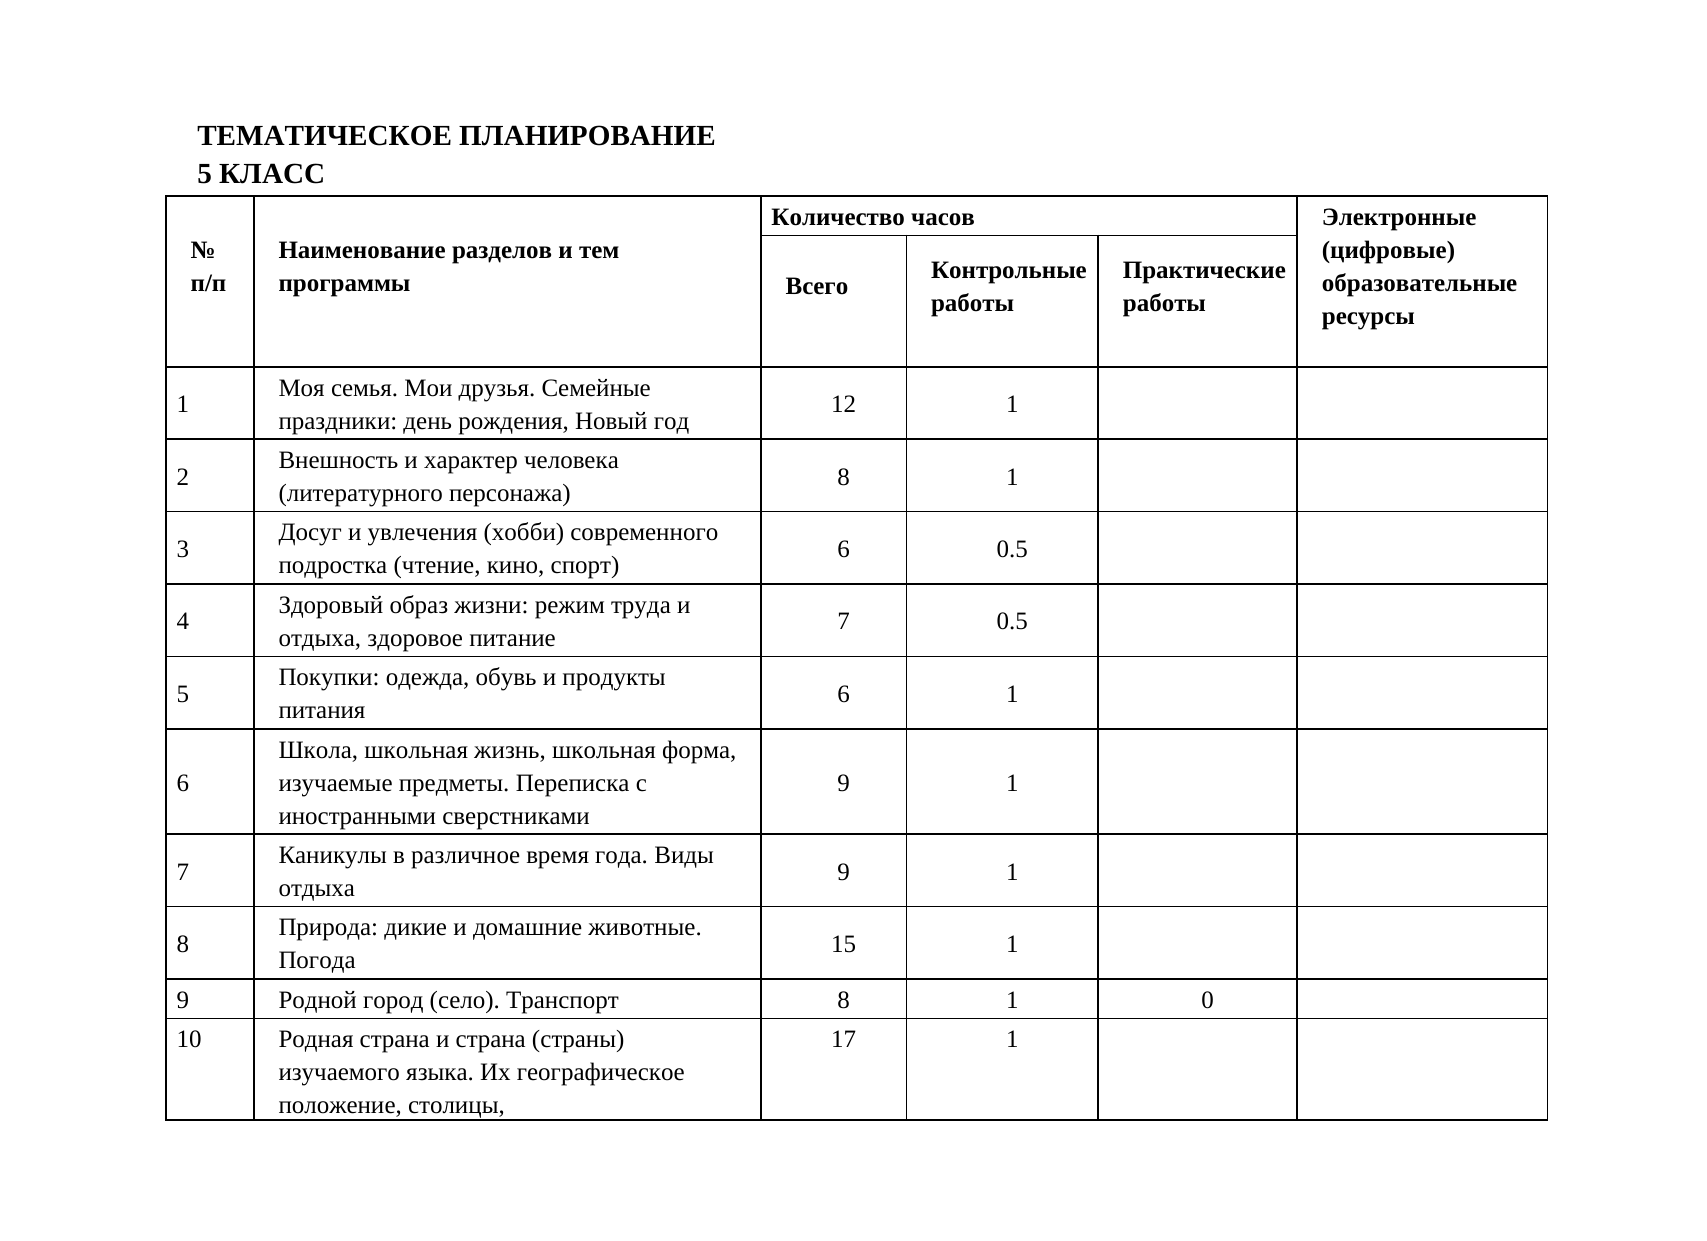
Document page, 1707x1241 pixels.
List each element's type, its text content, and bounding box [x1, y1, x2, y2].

table_cell 12 [762, 368, 906, 438]
table_cell [1298, 657, 1547, 728]
table_header Количество часов [762, 197, 1296, 234]
table_cell 0.5 [907, 585, 1097, 656]
table_cell [1298, 730, 1547, 833]
table_cell 7 [167, 835, 253, 906]
table_cell Родной город (село). Транспорт [255, 980, 760, 1017]
table_cell 1 [907, 1019, 1097, 1119]
table_cell 2 [167, 440, 253, 511]
table_cell [1099, 730, 1296, 833]
table_cell [1099, 585, 1296, 656]
table_cell Досуг и увлечения (хобби) современного подростка (чтение, кино, спорт) [255, 512, 760, 583]
table_cell 15 [762, 907, 906, 978]
table_cell 5 [167, 657, 253, 728]
table_cell 1 [907, 368, 1097, 438]
table_cell 9 [762, 730, 906, 833]
table_cell 6 [762, 657, 906, 728]
table_cell [1099, 1019, 1296, 1119]
table_cell [1298, 907, 1547, 978]
table_cell 8 [762, 980, 906, 1017]
table_cell Практические работы [1099, 236, 1296, 366]
table_cell 1 [907, 657, 1097, 728]
text 5 КЛАСС [190, 157, 1618, 190]
table_cell 1 [907, 835, 1097, 906]
table_cell [1298, 368, 1547, 438]
table_cell Здоровый образ жизни: режим труда и отдыха, здоровое питание [255, 585, 760, 656]
table_cell [1099, 657, 1296, 728]
table_cell [1298, 1019, 1547, 1119]
table_cell Природа: дикие и домашние животные. Погода [255, 907, 760, 978]
table_cell Контрольные работы [907, 236, 1097, 366]
table_cell 0.5 [907, 512, 1097, 583]
table_cell Всего [762, 236, 906, 366]
table_cell [1298, 512, 1547, 583]
table_cell 1 [907, 907, 1097, 978]
table_cell 6 [167, 730, 253, 833]
table_cell 1 [907, 440, 1097, 511]
text ТЕМАТИЧЕСКОЕ ПЛАНИРОВАНИЕ [190, 118, 1618, 152]
table_cell 8 [762, 440, 906, 511]
table_cell [1099, 907, 1296, 978]
table_header № п/п [167, 197, 253, 366]
table_cell [1099, 368, 1296, 438]
table_cell 0 [1099, 980, 1296, 1017]
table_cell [255, 1019, 760, 1119]
table_header Наименование разделов и тем программы [255, 197, 760, 366]
table_cell 1 [907, 730, 1097, 833]
table_cell [1099, 512, 1296, 583]
table_cell 8 [167, 907, 253, 978]
table_cell 7 [762, 585, 906, 656]
table_cell [1099, 835, 1296, 906]
table_cell 10 [167, 1019, 253, 1119]
table_cell 1 [167, 368, 253, 438]
table_cell Моя семья. Мои друзья. Семейные праздники: день рождения, Новый год [255, 368, 760, 438]
table_cell [1298, 585, 1547, 656]
table_cell 3 [167, 512, 253, 583]
table_cell [1298, 980, 1547, 1017]
table_cell 17 [762, 1019, 906, 1119]
table_cell [1298, 835, 1547, 906]
table_cell Каникулы в различное время года. Виды отдыха [255, 835, 760, 906]
table_cell 6 [762, 512, 906, 583]
table_cell 9 [167, 980, 253, 1017]
table_cell Внешность и характер человека (литературного персонажа) [255, 440, 760, 511]
table_cell Школа, школьная жизнь, школьная форма, изучаемые предметы. Переписка с иностранными сверстниками [255, 730, 760, 833]
table_cell [1298, 440, 1547, 511]
table_cell [1099, 440, 1296, 511]
table_cell 4 [167, 585, 253, 656]
table_cell Покупки: одежда, обувь и продукты питания [255, 657, 760, 728]
table_cell 9 [762, 835, 906, 906]
table_header Электронные (цифровые) образовательные ресурсы [1298, 197, 1547, 366]
table_cell 1 [907, 980, 1097, 1017]
